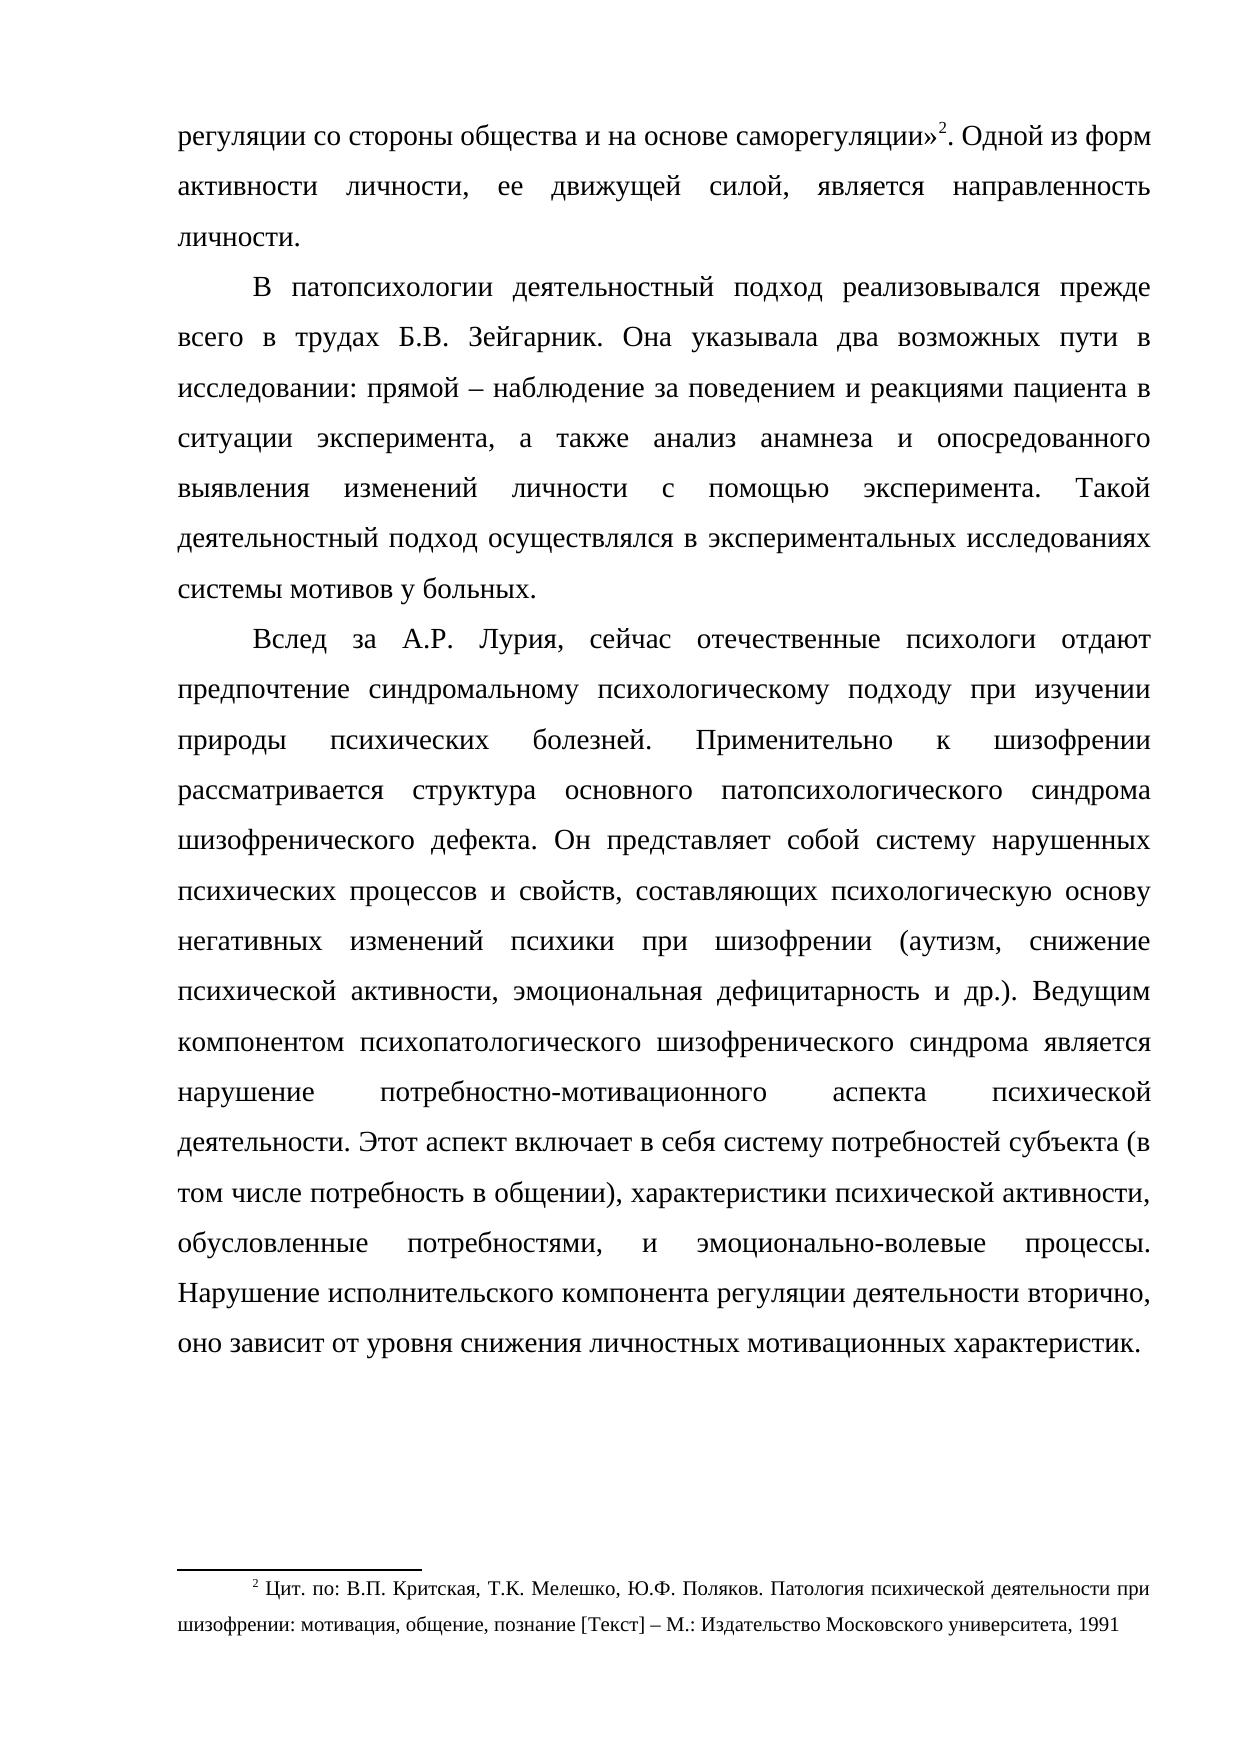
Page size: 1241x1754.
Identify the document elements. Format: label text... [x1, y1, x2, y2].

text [177, 118, 1152, 252]
text Вслед за А.Р. Лурия, сейчас отечественные психологи отдают предпочтение синдромальному психологическому подходу при изучении природы психических болезней. Применительно к шизофрении рассматривается структура основного патопсихологического синдрома шизофренического дефекта. Он представляет собой систему нарушенных психических процессов и свойств, составляющих психологическую основу негативных изменений психики при шизофрении (аутизм, снижение психической активности, эмоциональная дефицитарность и др.). Ведущим компонентом психопатологического шизофренического синдрома является нарушение потребностно-мотивационного аспекта психической деятельности. Этот аспект включает в себя систему потребностей субъекта (в том числе потребность в общении), характеристики психической активности, обусловленные потребностями, и эмоционально-волевые процессы. Нарушение исполнительского компонента регуляции деятельности вторично, оно зависит от уровня снижения личностных мотивационных характеристик. [177, 621, 1152, 1359]
text В патопсихологии деятельностный подход реализовывался прежде всего в трудах Б.В. Зейгарник. Она указывала два возможных пути в исследовании: прямой – наблюдение за поведением и реакциями пациента в ситуации эксперимента, а также анализ анамнеза и опосредованного выявления изменений личности с помощью эксперимента. Такой деятельностный подход осуществлялся в экспериментальных исследованиях системы мотивов у больных. [177, 269, 1152, 604]
